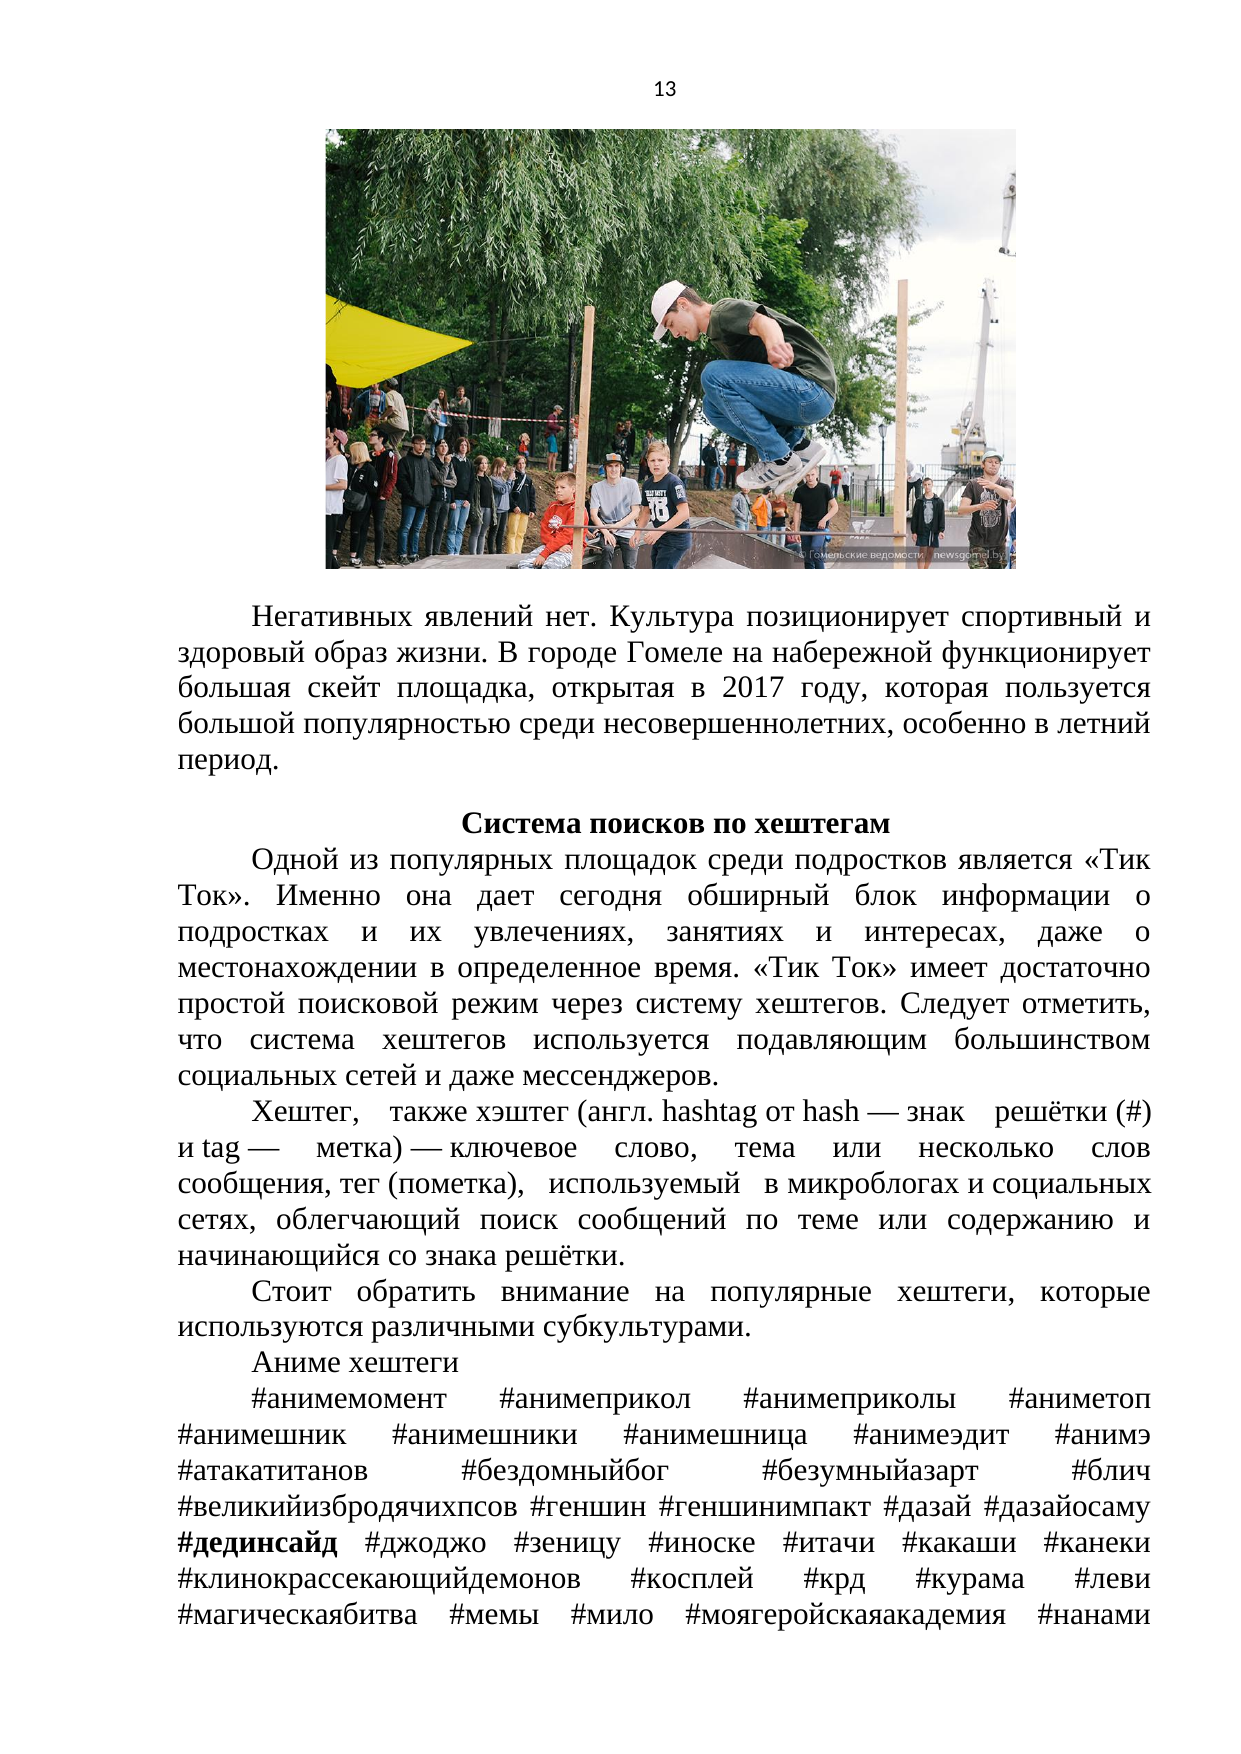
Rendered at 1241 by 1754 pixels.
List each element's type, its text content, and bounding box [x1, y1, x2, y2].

text Одной из популярных площадок среди подростков является «Тик Ток». Именно она дает сегодня обширный блок информации о подростках и их увлечениях, занятиях и интересах, даже о местонахождении в определенное время. «Тик Ток» имеет достаточно простой поисковой режим через систему хештегов. Следует отметить, что система хештегов используется подавляющим большинством социальных сетей и даже мессенджеров. [177, 841, 1152, 1092]
text Стоит обратить внимание на популярные хештеги, которые используются различными субкультурами. [177, 1272, 1152, 1344]
text Аниме хештеги [177, 1344, 1152, 1379]
picture [325, 129, 1016, 569]
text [177, 1379, 1152, 1631]
text Хештег, также хэштег (англ. hashtag от hash — знак решётки (#) и tag — метка) — ключевое слово, тема или несколько слов сообщения, тег (пометка), используемый в микроблогах и социальных сетях, облегчающий поиск сообщений по теме или содержанию и начинающийся со знака решётки. [177, 1092, 1152, 1272]
text Негативных явлений нет. Культура позиционирует спортивный и здоровый образ жизни. В городе Гомеле на набережной функционирует большая скейт площадка, открытая в 2017 году, которая пользуется большой популярностью среди несовершеннолетних, особенно в летний период. [177, 597, 1152, 777]
text Система поисков по хештегам [177, 804, 1152, 841]
